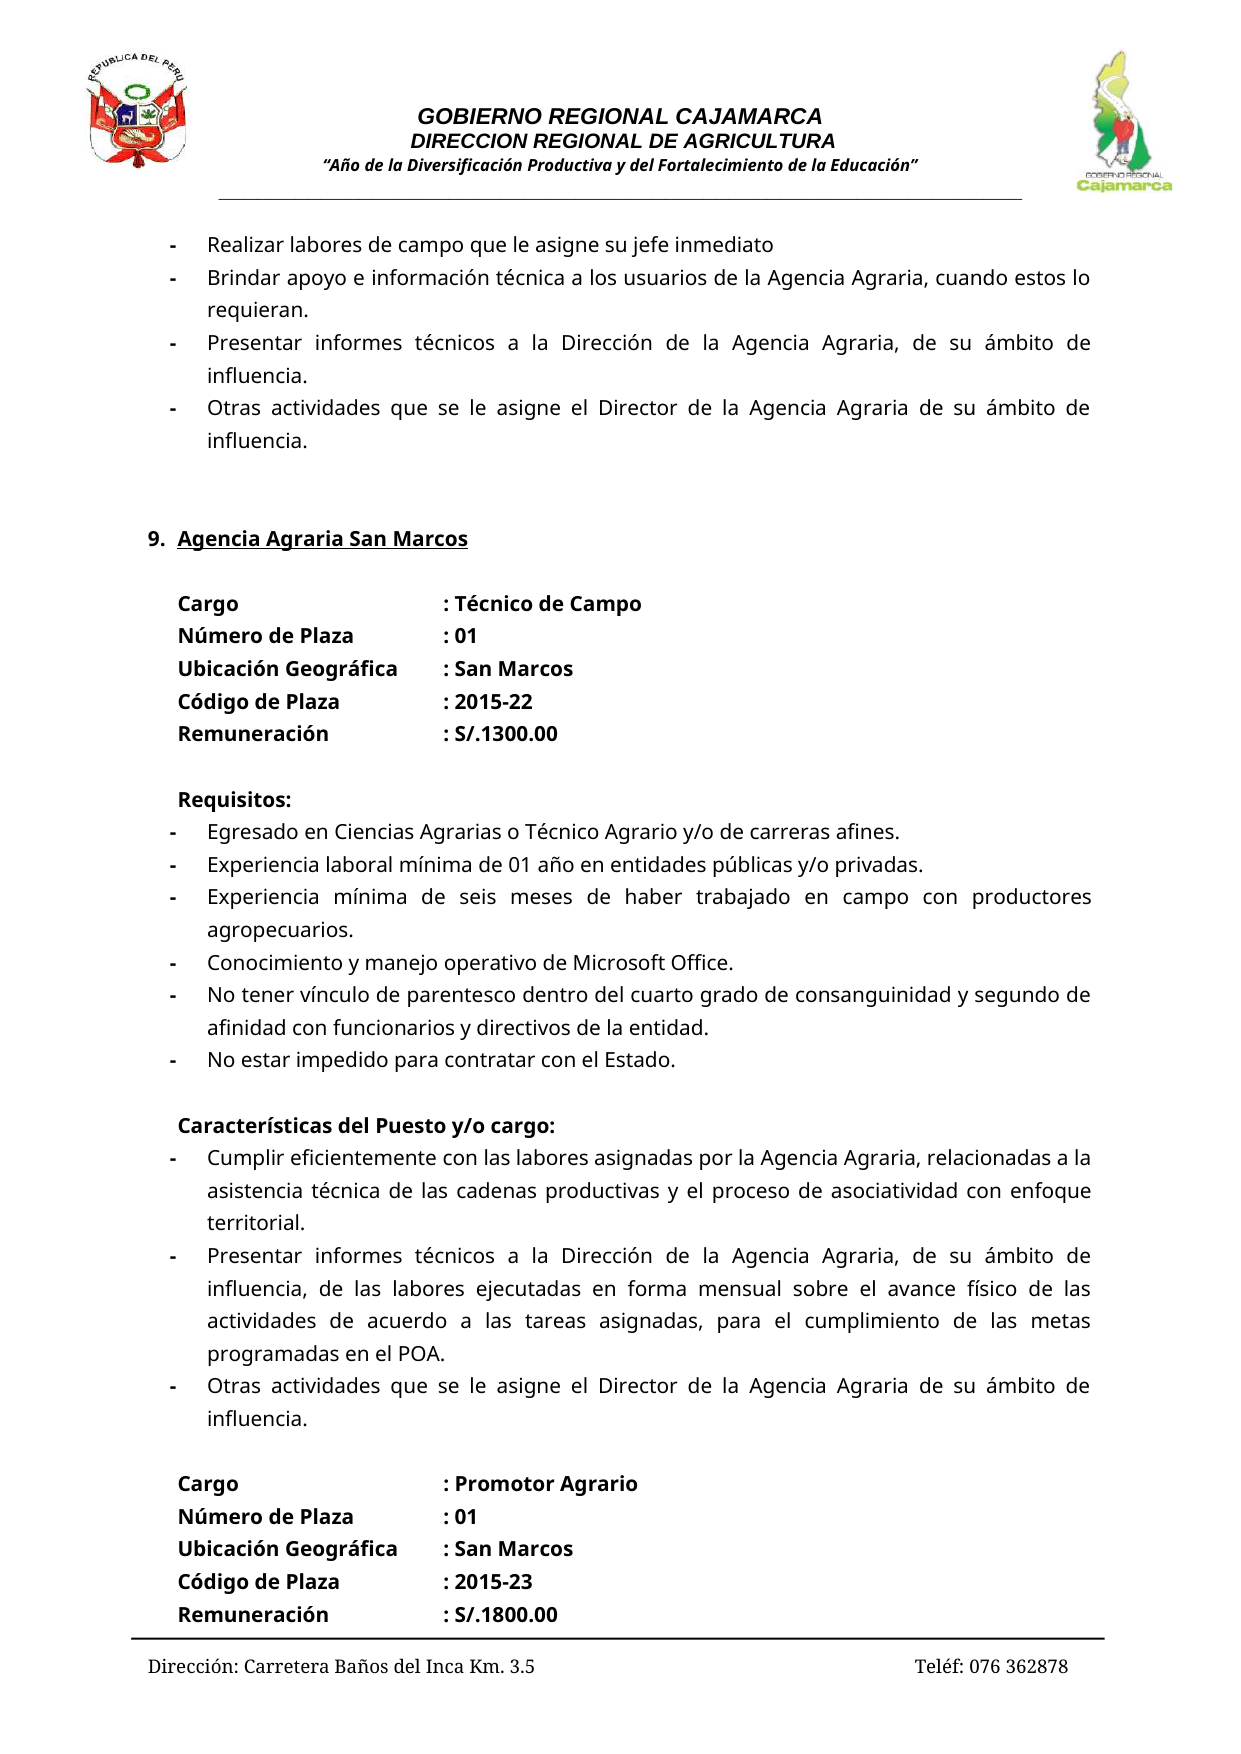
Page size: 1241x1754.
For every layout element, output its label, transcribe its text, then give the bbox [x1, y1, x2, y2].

list Número de Plaza : 01 [177, 1502, 1092, 1530]
list Conocimiento y manejo operativo de Microsoft Office. [169, 948, 1092, 976]
list Agencia Agraria San Marcos [148, 524, 1092, 552]
list Ubicación Geográfica : San Marcos [177, 654, 1092, 683]
list Cargo : Promotor Agrario [177, 1469, 1092, 1498]
list Experiencia mínima de seis meses de haber trabajado en campo con productores agropecuarios. [169, 882, 1092, 943]
list Cumplir eficientemente con las labores asignadas por la Agencia Agraria, relacionadas a la asistencia técnica de las cadenas productivas y el proceso de asociatividad con enfoque territorial. [169, 1143, 1092, 1237]
list Características del Puesto y/o cargo: [177, 1111, 1092, 1139]
list Remuneración : S/.1800.00 [177, 1600, 1092, 1628]
list Otras actividades que se le asigne el Director de la Agencia Agraria de su ámbito de influencia. [169, 1372, 1092, 1433]
list Presentar informes técnicos a la Dirección de la Agencia Agraria, de su ámbito de influencia. [169, 328, 1092, 389]
list No estar impedido para contratar con el Estado. [169, 1046, 1092, 1074]
list Requisitos: [177, 785, 1092, 813]
list Código de Plaza : 2015-22 [177, 687, 1092, 715]
list Brindar apoyo e información técnica a los usuarios de la Agencia Agraria, cuando estos lo requieran. [169, 263, 1092, 324]
list Presentar informes técnicos a la Dirección de la Agencia Agraria, de su ámbito de influencia, de las labores ejecutadas en forma mensual sobre el avance físico de las actividades de acuerdo a las tareas asignadas, para el cumplimiento de las metas programadas en el POA. [169, 1241, 1092, 1367]
picture [1076, 48, 1173, 193]
list Ubicación Geográfica : San Marcos [177, 1534, 1092, 1563]
list Remuneración : S/.1300.00 [177, 719, 1092, 748]
list Otras actividades que se le asigne el Director de la Agencia Agraria de su ámbito de influencia. [169, 393, 1092, 454]
list Código de Plaza : 2015-23 [177, 1567, 1092, 1596]
list Realizar labores de campo que le asigne su jefe inmediato [169, 230, 1092, 259]
list No tener vínculo de parentesco dentro del cuarto grado de consanguinidad y segundo de afinidad con funcionarios y directivos de la entidad. [169, 980, 1092, 1041]
picture [83, 48, 191, 171]
list Egresado en Ciencias Agrarias o Técnico Agrario y/o de carreras afines. [169, 817, 1092, 846]
list Cargo : Técnico de Campo [177, 589, 1092, 617]
list Número de Plaza : 01 [177, 622, 1092, 650]
list Experiencia laboral mínima de 01 año en entidades públicas y/o privadas. [169, 850, 1092, 878]
